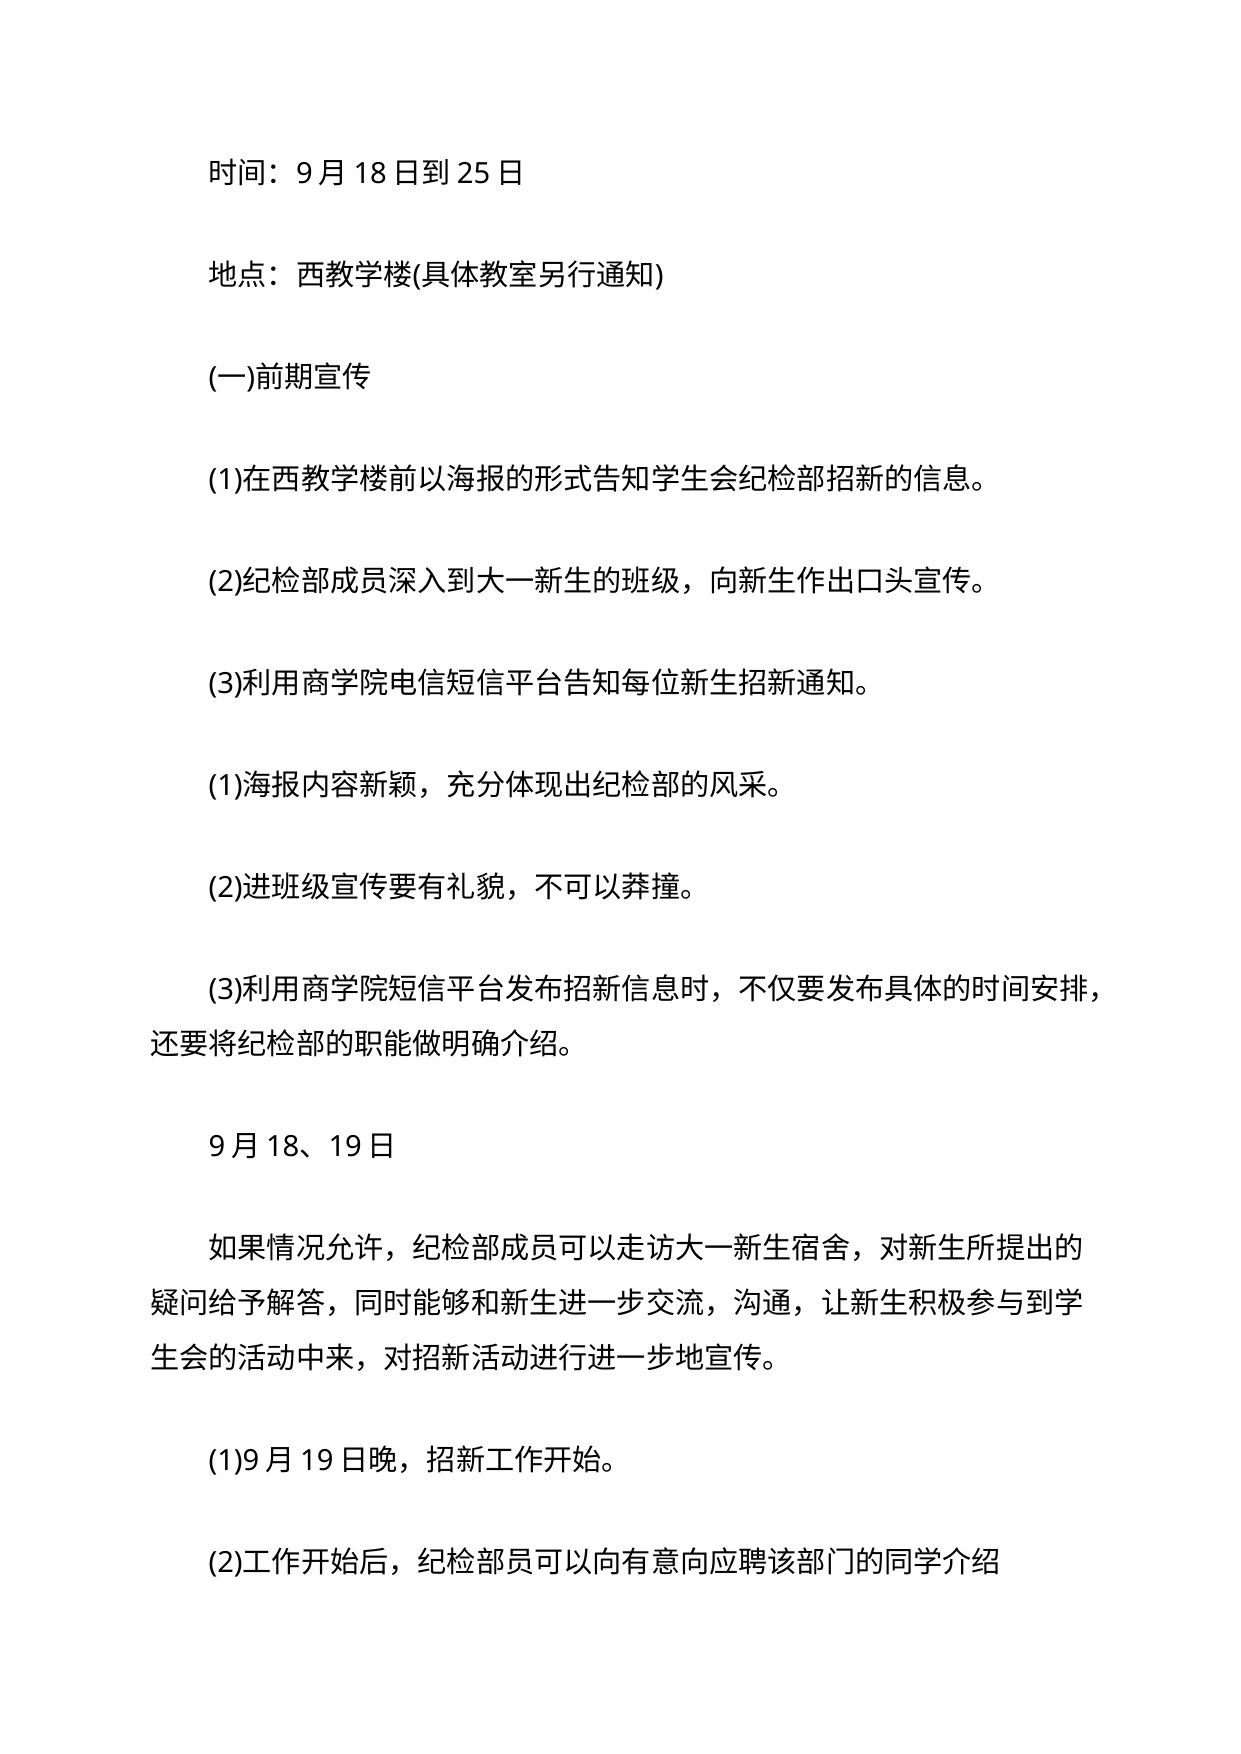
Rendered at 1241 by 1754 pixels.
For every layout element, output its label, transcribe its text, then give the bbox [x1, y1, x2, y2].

text (一)前期宣传 [150, 354, 1090, 396]
text (2)进班级宣传要有礼貌，不可以莽撞。 [150, 864, 1090, 906]
text (2)工作开始后，纪检部员可以向有意向应聘该部门的同学介绍 [150, 1538, 1090, 1581]
text 地点：西教学楼(具体教室另行通知) [150, 252, 1090, 294]
text (1)海报内容新颖，充分体现出纪检部的风采。 [150, 762, 1090, 804]
text (3)利用商学院电信短信平台告知每位新生招新通知。 [150, 660, 1090, 702]
text 如果情况允许，纪检部成员可以走访大一新生宿舍，对新生所提出的疑问给予解答，同时能够和新生进一步交流，沟通，让新生积极参与到学生会的活动中来，对招新活动进行进一步地宣传。 [150, 1224, 1090, 1377]
text 时间：9月18日到25日 [150, 150, 1090, 192]
text (3)利用商学院短信平台发布招新信息时，不仅要发布具体的时间安排，还要将纪检部的职能做明确介绍。 [150, 966, 1090, 1063]
text (2)纪检部成员深入到大一新生的班级，向新生作出口头宣传。 [150, 558, 1090, 600]
text (1)在西教学楼前以海报的形式告知学生会纪检部招新的信息。 [150, 456, 1090, 498]
text (1)9月19日晚，招新工作开始。 [150, 1436, 1090, 1478]
text 9月18、19日 [150, 1123, 1090, 1165]
